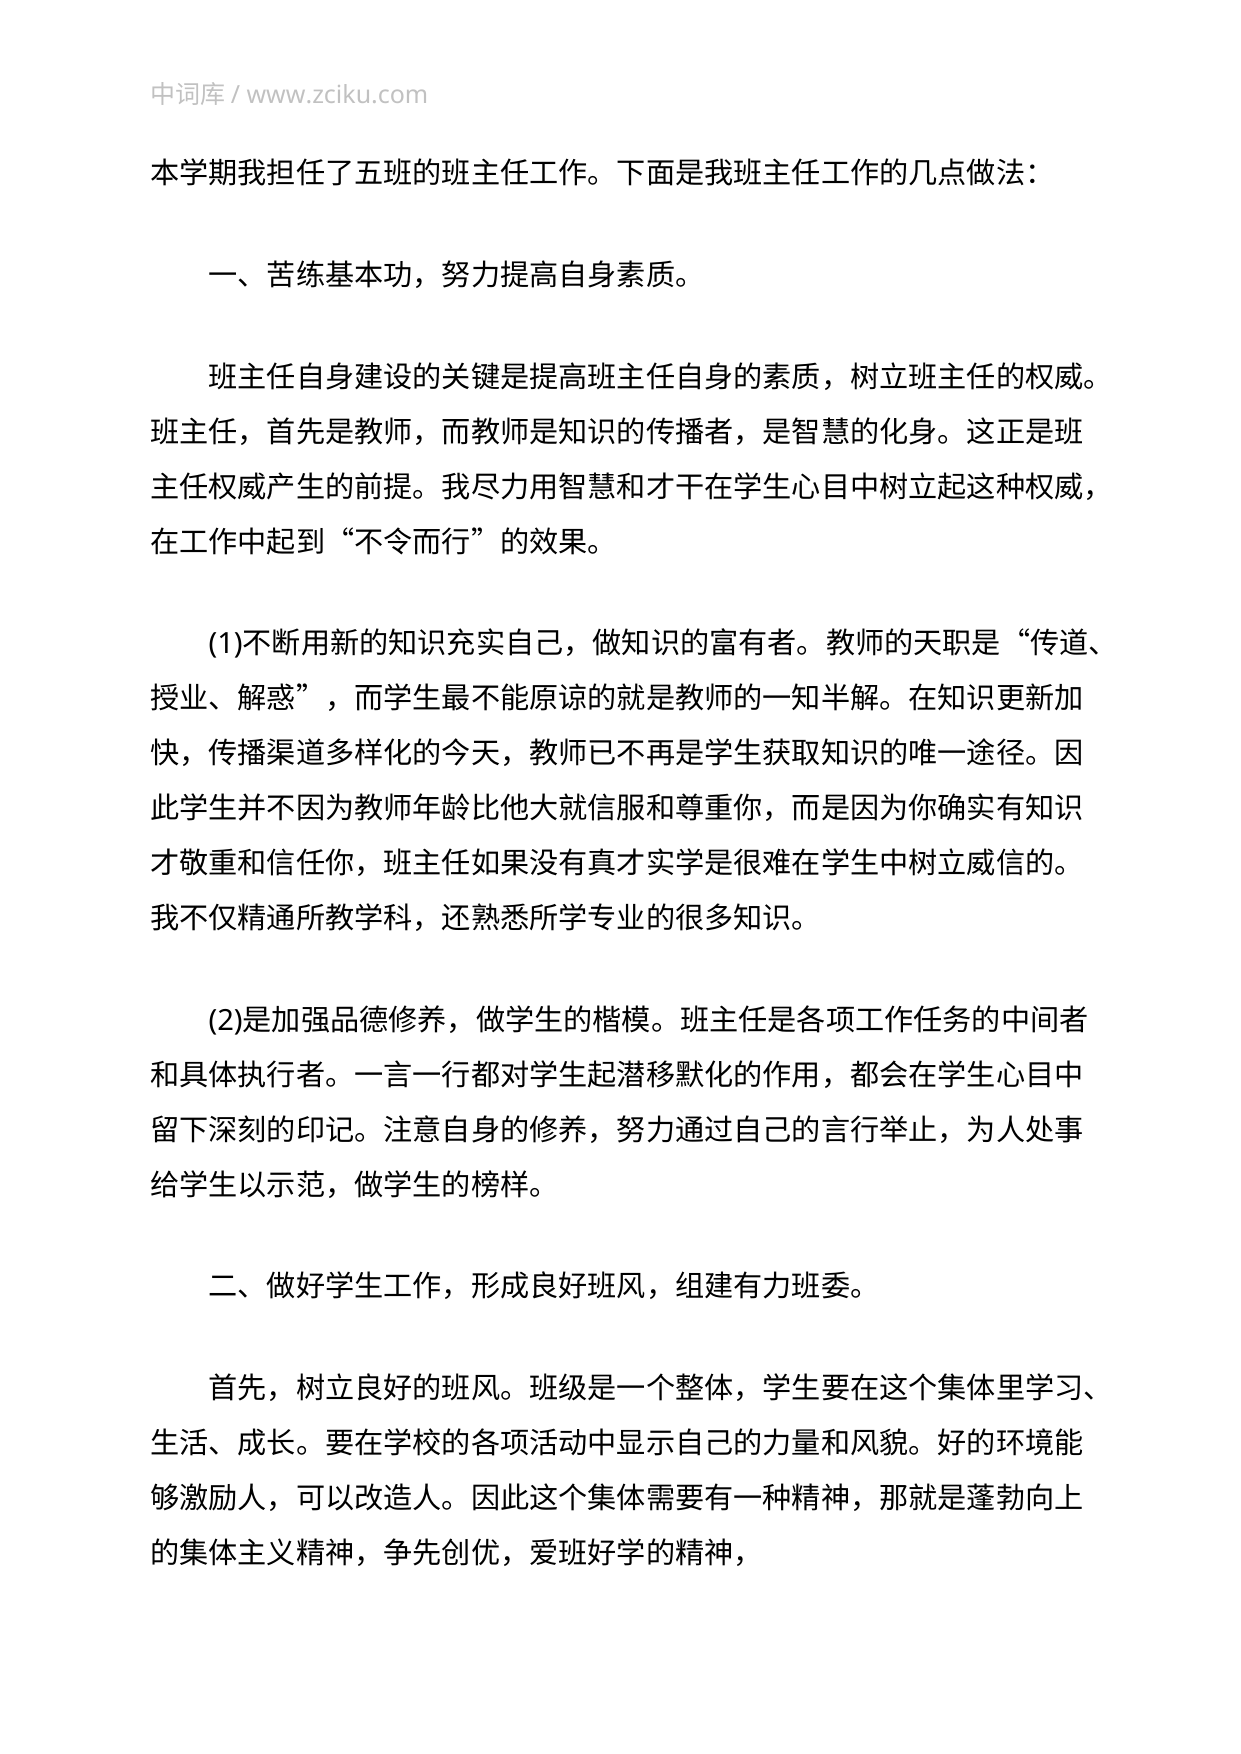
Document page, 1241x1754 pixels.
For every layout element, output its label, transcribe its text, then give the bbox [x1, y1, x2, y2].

text 首先，树立良好的班风。班级是一个整体，学生要在这个集体里学习、生活、成长。要在学校的各项活动中显示自己的力量和风貌。好的环境能够激励人，可以改造人。因此这个集体需要有一种精神，那就是蓬勃向上的集体主义精神，争先创优，爱班好学的精神， [150, 1365, 1090, 1572]
text (2)是加强品德修养，做学生的楷模。班主任是各项工作任务的中间者和具体执行者。一言一行都对学生起潜移默化的作用，都会在学生心目中留下深刻的印记。注意自身的修养，努力通过自己的言行举止，为人处事给学生以示范，做学生的榜样。 [150, 996, 1090, 1203]
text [150, 150, 1090, 192]
text 班主任自身建设的关键是提高班主任自身的素质，树立班主任的权威。班主任，首先是教师，而教师是知识的传播者，是智慧的化身。这正是班主任权威产生的前提。我尽力用智慧和才干在学生心目中树立起这种权威，在工作中起到“不令而行”的效果。 [150, 353, 1090, 561]
text 二、做好学生工作，形成良好班风，组建有力班委。 [150, 1263, 1090, 1305]
text 一、苦练基本功，努力提高自身素质。 [150, 252, 1090, 294]
text (1)不断用新的知识充实自己，做知识的富有者。教师的天职是“传道、授业、解惑”，而学生最不能原谅的就是教师的一知半解。在知识更新加快，传播渠道多样化的今天，教师已不再是学生获取知识的唯一途径。因此学生并不因为教师年龄比他大就信服和尊重你，而是因为你确实有知识才敬重和信任你，班主任如果没有真才实学是很难在学生中树立威信的。我不仅精通所教学科，还熟悉所学专业的很多知识。 [150, 620, 1090, 937]
